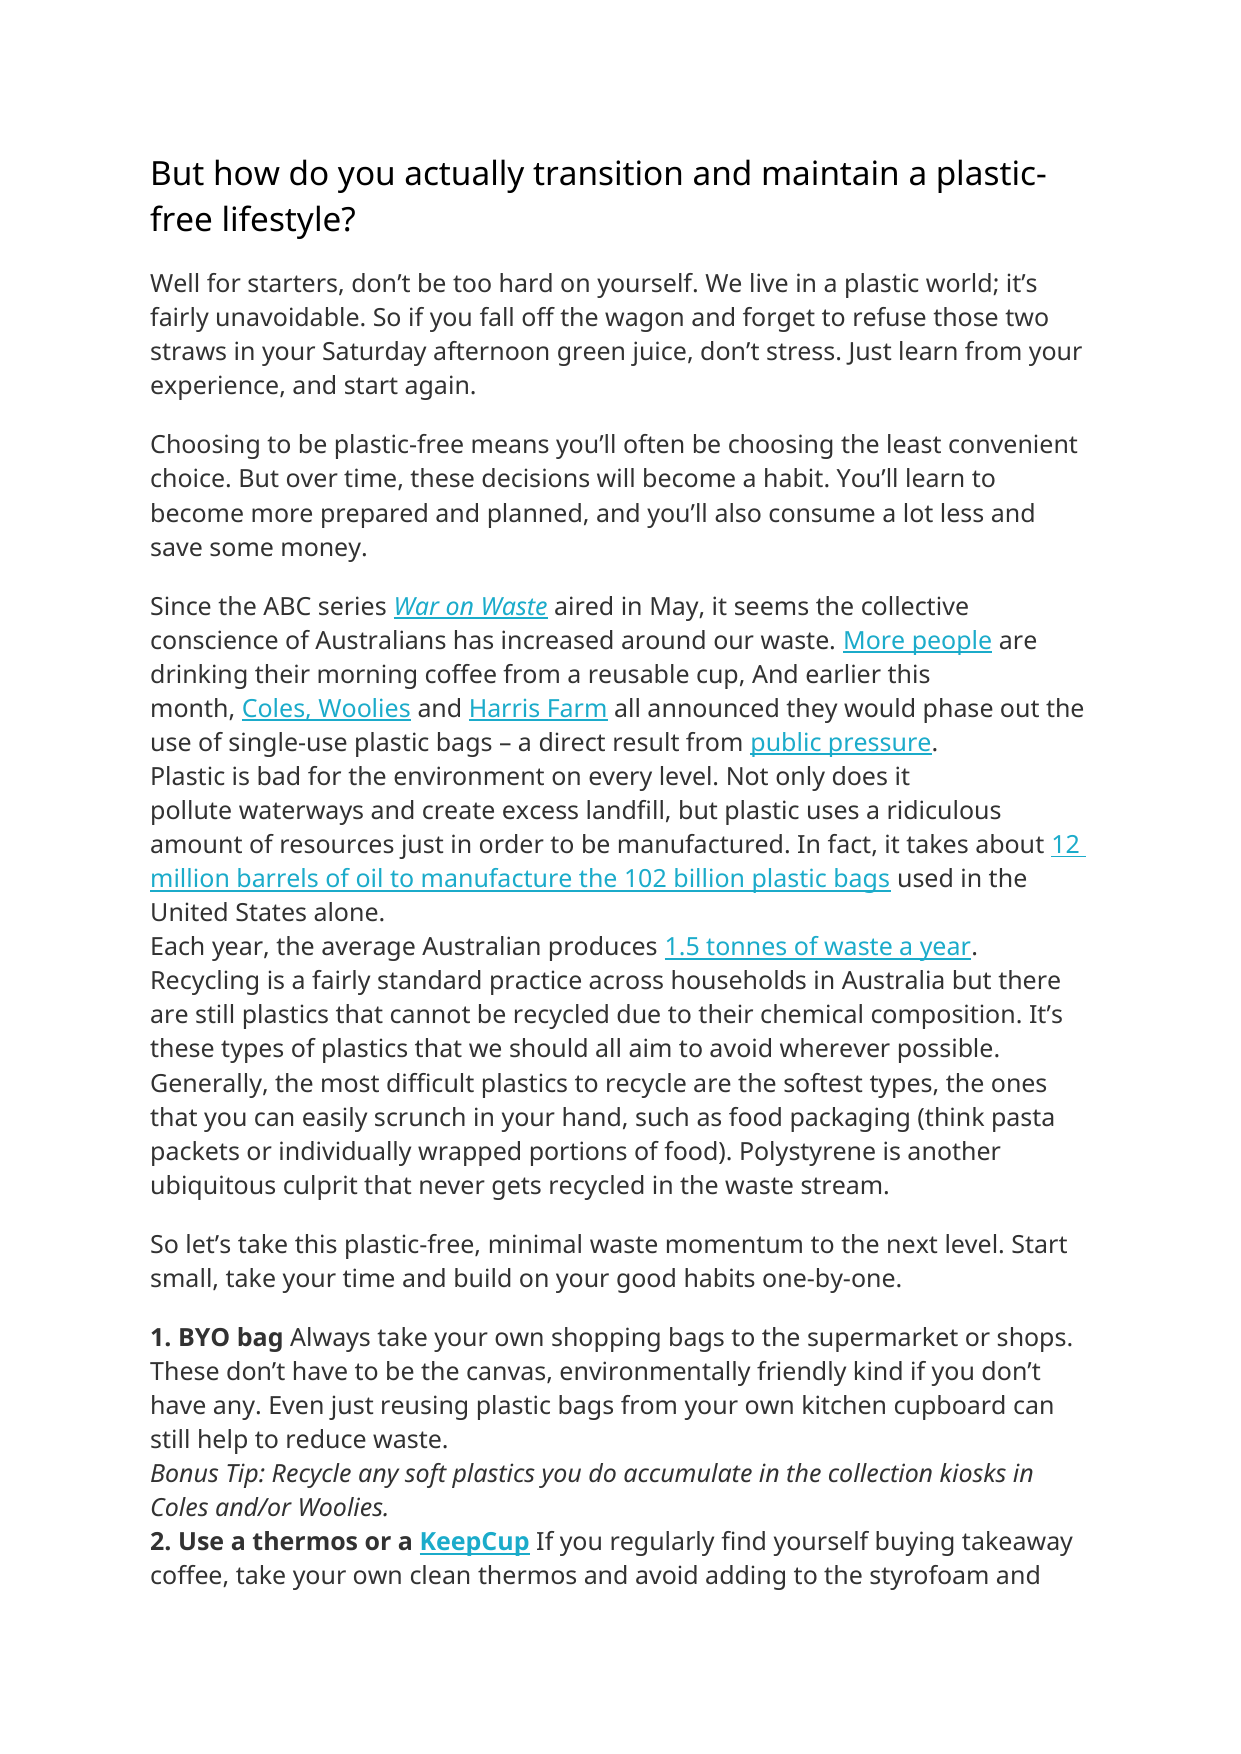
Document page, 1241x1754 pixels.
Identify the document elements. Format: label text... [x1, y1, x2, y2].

text Bonus Tip: Recycle any soft plastics you do accumulate in the collection kiosks in Coles and/or Woolies. [150, 1456, 1090, 1524]
text Since the ABC series War on Waste aired in May, it seems the collective conscience of Australians has increased around our waste. More people are drinking their morning coffee from a reusable cup, And earlier this month, Coles, Woolies and Harris Farm all announced they would phase out the use of single-use plastic bags – a direct result from public pressure. [150, 588, 1090, 759]
text But how do you actually transition and maintain a plastic-free lifestyle? [150, 150, 1090, 241]
text Each year, the average Australian produces 1.5 tonnes of waste a year. Recycling is a fairly standard practice across households in Australia but there are still plastics that cannot be recycled due to their chemical composition. It’s these types of plastics that we should all aim to avoid wherever possible. Generally, the most difficult plastics to recycle are the softest types, the ones that you can easily scrunch in your hand, such as food packaging (think pasta packets or individually wrapped portions of food). Polystyrene is another ubiquitous culprit that never gets recycled in the waste stream. [150, 929, 1090, 1201]
text So let’s take this plastic-free, minimal waste momentum to the next level. Start small, take your time and build on your good habits one-by-one. [150, 1226, 1090, 1294]
text Plastic is bad for the environment on every level. Not only does it pollute waterways and create excess landfill, but plastic uses a ridiculous amount of resources just in order to be manufactured. In fact, it takes about 12 million barrels of oil to manufacture the 102 billion plastic bags used in the United States alone. [150, 759, 1090, 929]
text Well for starters, don’t be too hard on yourself. We live in a plastic world; it’s fairly unavoidable. So if you fall off the wagon and forget to refuse those two straws in your Saturday afternoon green juice, don’t stress. Just learn from your experience, and start again. [150, 266, 1090, 402]
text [150, 1524, 1090, 1592]
text 1. BYO bag Always take your own shopping bags to the supermarket or shops. These don’t have to be the canvas, environmentally friendly kind if you don’t have any. Even just reusing plastic bags from your own kitchen cupboard can still help to reduce waste. [150, 1319, 1090, 1456]
text Choosing to be plastic-free means you’ll often be choosing the least convenient choice. But over time, these decisions will become a habit. You’ll learn to become more prepared and planned, and you’ll also consume a lot less and save some money. [150, 427, 1090, 563]
